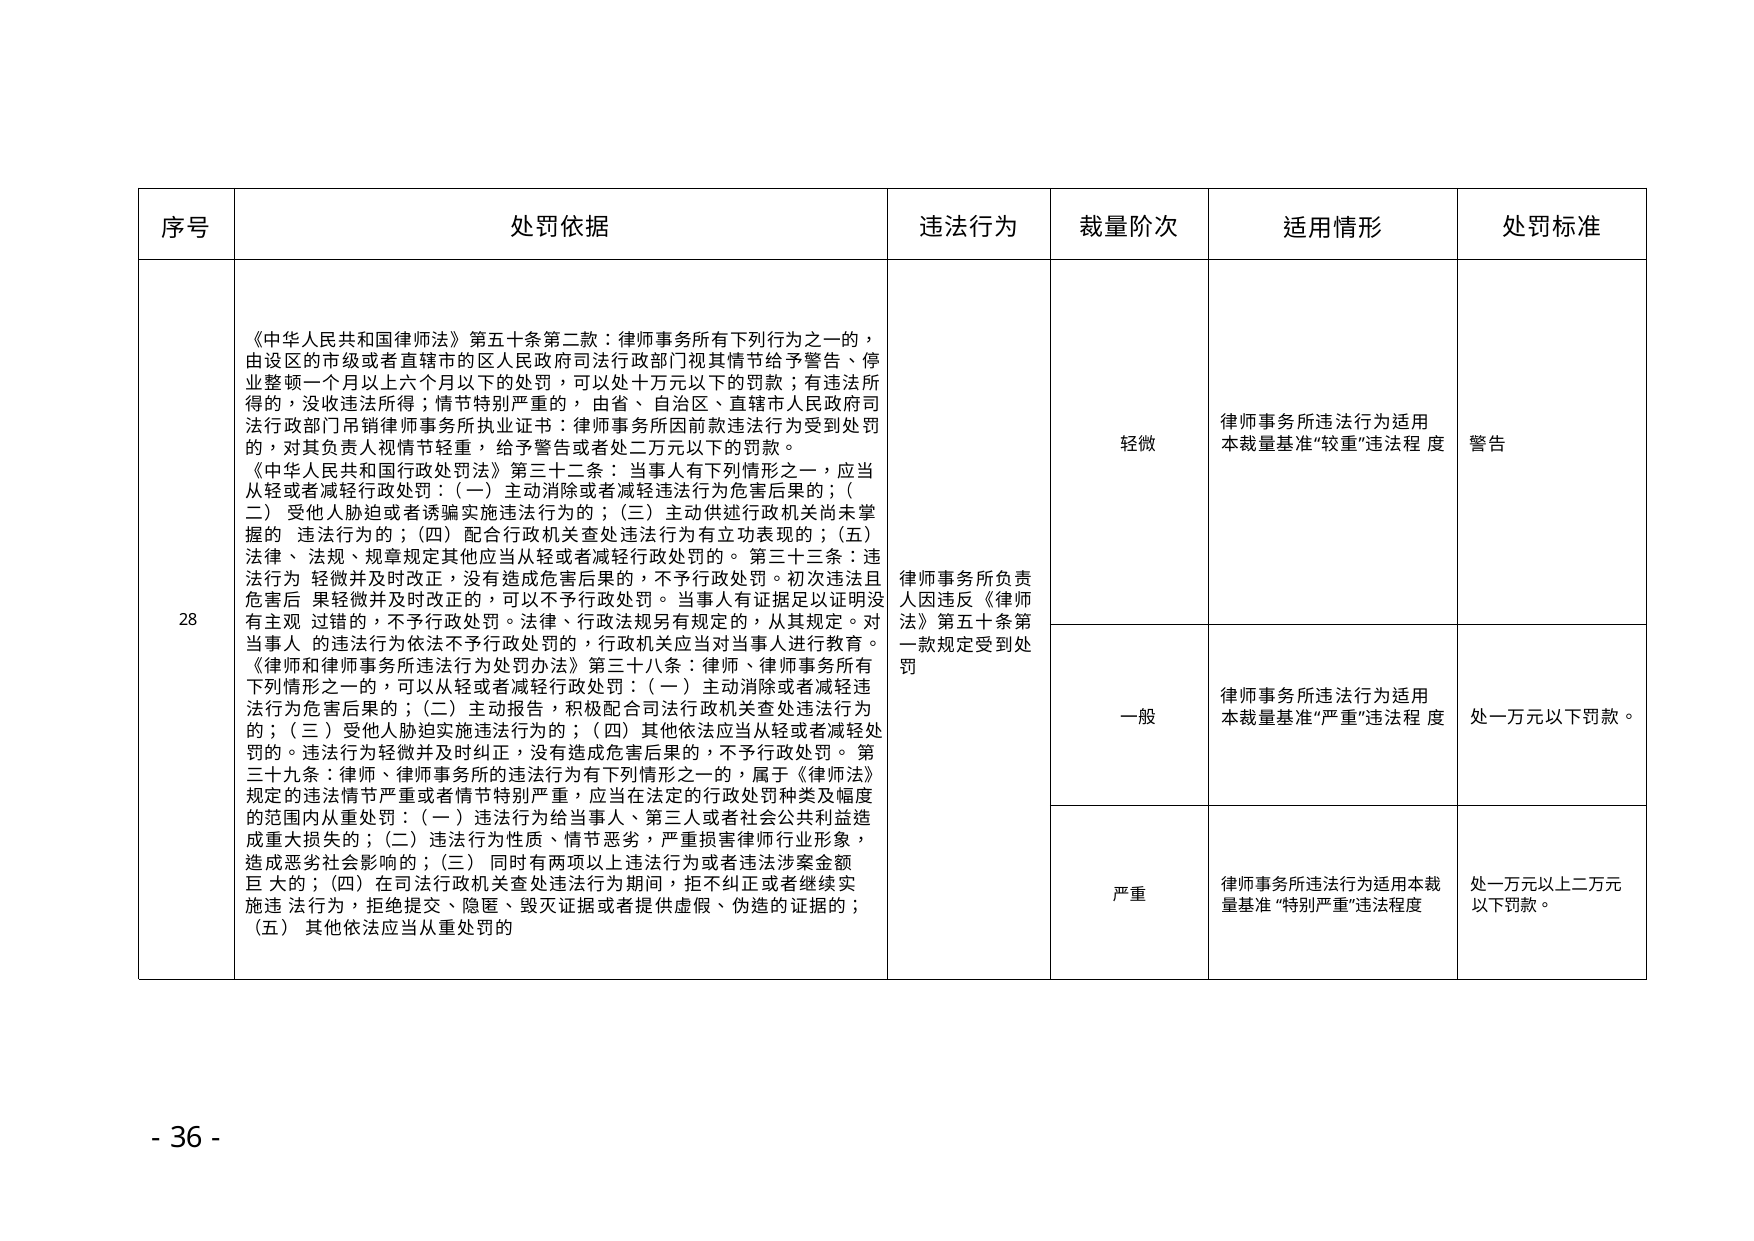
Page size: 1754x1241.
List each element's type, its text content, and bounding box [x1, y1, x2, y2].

table_header 处罚依据 [235, 189, 887, 259]
table_cell 律师事务所负责 人因违反《律师 法》第五十条第 一款规定受到处 罚 [888, 260, 1050, 978]
table_cell 《中华人民共和国律师法》第五十条第二款：律师事务所有下列行为之一的， 由设区的市级或者直辖市的区人民政府司法行政部门视其情节给予警告、停 业整顿一个月以上六个月以下的处罚，可以处十万元以下的罚款；有违法所 得的，没收违法所得；情节特别严重的， 由省、 自治区、直辖市人民政府司 法行政部门吊销律师事务所执业证书：律师事务所因前款违法行为受到处罚 的，对其负责人视情节轻重， 给予警告或者处二万元以下的罚款。 《中华人民共和国行政处罚法》第三十二条： 当事人有下列情形之一，应当 从轻或者减轻行政处罚：（ 一）主动消除或者减轻违法行为危害后果的；（ 二） 受他人胁迫或者诱骗实施违法行为的；（三）主动供述行政机关尚未掌握的 违法行为的；（四）配合行政机关查处违法行为有立功表现的；（五）法律、 法规、规章规定其他应当从轻或者减轻行政处罚的。 第三十三条：违法行为 轻微并及时改正，没有造成危害后果的，不予行政处罚。初次违法且危害后 果轻微并及时改正的，可以不予行政处罚。 当事人有证据足以证明没有主观 过错的，不予行政处罚。法律、行政法规另有规定的，从其规定。对当事人 的违法行为依法不予行政处罚的，行政机关应当对当事人进行教育。 《律师和律师事务所违法行为处罚办法》第三十八条：律师、律师事务所有 下列情形之一的，可以从轻或者减轻行政处罚：（ 一 ）主动消除或者减轻违 法行为危害后果的；（二）主动报告，积极配合司法行政机关查处违法行为 的；（ 三 ）受他人胁迫实施违法行为的；（ 四）其他依法应当从轻或者减轻处 罚的。违法行为轻微并及时纠正，没有造成危害后果的，不予行政处罚。 第 三十九条：律师、律师事务所的违法行为有下列情形之一的，属于《律师法》 规定的违法情节严重或者情节特别严重，应当在法定的行政处罚种类及幅度 的范围内从重处罚：（ 一 ）违法行为给当事人、第三人或者社会公共利益造 成重大损失的；（二）违法行为性质、情节恶劣，严重损害律师行业形象， 造成恶劣社会影响的；（三） 同时有两项以上违法行为或者违法涉案金额巨 大的；（四）在司法行政机关查处违法行为期间，拒不纠正或者继续实施违 法行为，拒绝提交、隐匿、毁灭证据或者提供虚假、伪造的证据的；（五） 其他依法应当从重处罚的 [235, 260, 887, 978]
table_cell 严重 [1051, 806, 1208, 978]
table_cell 处一万元以下罚款。 [1458, 625, 1646, 805]
table_cell 处一万元以上二万元 以下罚款。 [1458, 806, 1646, 978]
table_cell 律师事务所违法行为适用 本裁量基准“较重”违法程 度 [1209, 260, 1457, 623]
table_cell 轻微 [1051, 260, 1208, 623]
table_cell 警告 [1458, 260, 1646, 623]
table_cell 28 [139, 260, 234, 978]
table_cell 律师事务所违法行为适用本裁 量基准 “特别严重”违法程度 [1209, 806, 1457, 978]
table_cell 一般 [1051, 625, 1208, 805]
table_header 违法行为 [888, 189, 1050, 259]
table_cell 律师事务所违法行为适用 本裁量基准“严重”违法程 度 [1209, 625, 1457, 805]
table_header 处罚标准 [1458, 189, 1646, 259]
table_header 裁量阶次 [1051, 189, 1208, 259]
table_header 序号 [139, 189, 234, 259]
table_header 适用情形 [1209, 189, 1457, 259]
